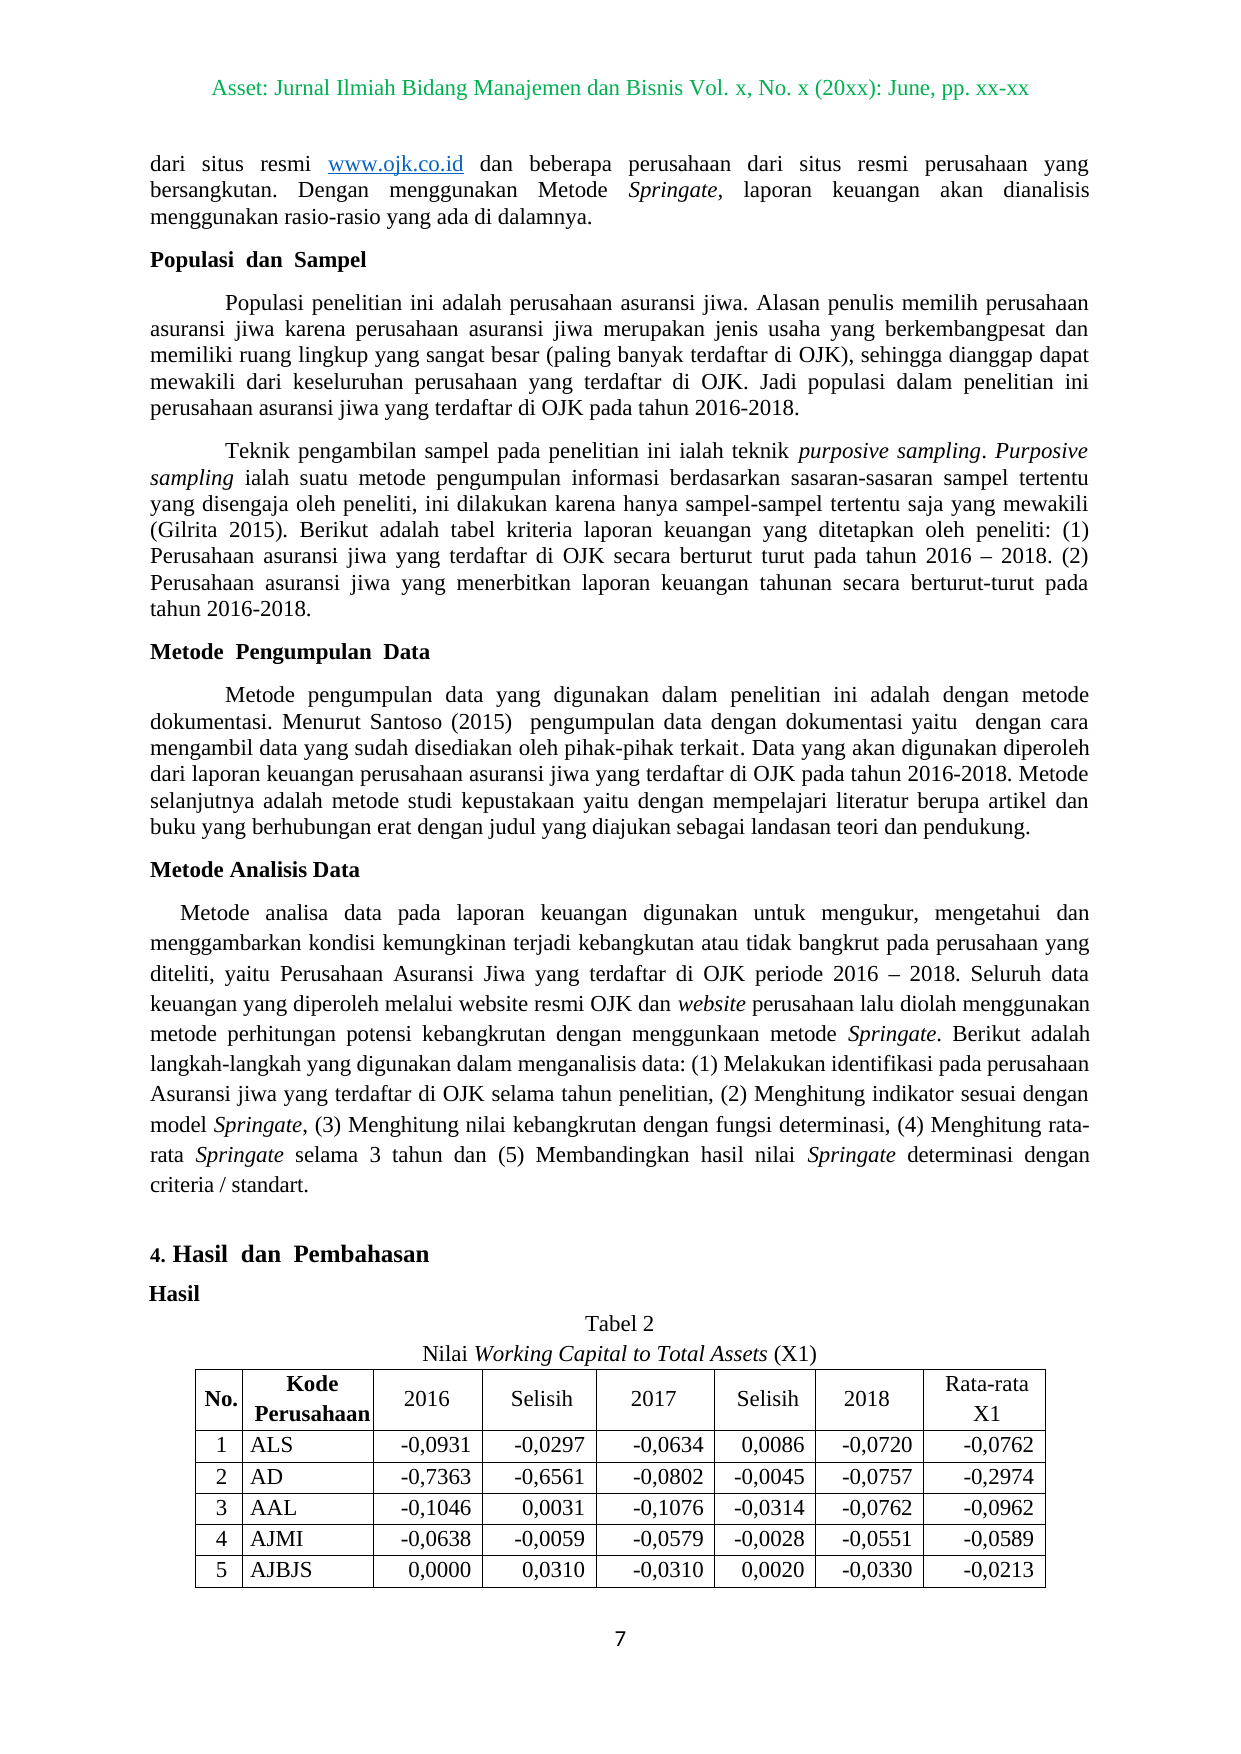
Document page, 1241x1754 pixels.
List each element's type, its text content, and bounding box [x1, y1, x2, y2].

table_header 2018 [816, 1370, 923, 1430]
table_cell -0,0297 [483, 1431, 596, 1462]
subtitle Hasil”dan”Pembahasan [150, 1239, 1090, 1267]
table_cell -0,0762 [816, 1494, 923, 1524]
table_cell -0,1076 [597, 1494, 714, 1524]
table_cell -0,0638 [374, 1525, 482, 1555]
table_cell -0,2974 [924, 1463, 1045, 1493]
table_cell 2 [196, 1463, 242, 1493]
table_cell 0,0086 [715, 1431, 815, 1462]
table_cell -0,0720 [816, 1431, 923, 1462]
text Teknik pengambilan sampel pada penelitian ini ialah teknik purposive sampling. Purposive sampling ialah suatu metode pengumpulan informasi berdasarkan sasaran-sasaran sampel tertentu yang disengaja oleh peneliti, ini dilakukan karena hanya sampel-sampel tertentu saja yang mewakili (Gilrita 2015). Berikut adalah tabel kriteria laporan keuangan yang ditetapkan oleh peneliti: (1) Perusahaan asuransi jiwa yang terdaftar di OJK secara berturut turut pada tahun 2016 – 2018. (2) Perusahaan asuransi jiwa yang menerbitkan laporan keuangan tahunan secara berturut-turut pada tahun 2016-2018. [150, 437, 1090, 622]
table_cell 5 [196, 1556, 242, 1587]
table_cell -0,0931 [374, 1431, 482, 1462]
table_cell 4 [196, 1525, 242, 1555]
table_cell AD [243, 1463, 373, 1493]
table_cell -0,0802 [597, 1463, 714, 1493]
table_cell -0,0213 [924, 1556, 1045, 1587]
table_cell -0,0589 [924, 1525, 1045, 1555]
table_header No. [196, 1370, 242, 1430]
table_cell -0,0330 [816, 1556, 923, 1587]
table_header 2017 [597, 1370, 714, 1430]
table_cell -0,0028 [715, 1525, 815, 1555]
table_cell -0,6561 [483, 1463, 596, 1493]
table_cell 0,0310 [483, 1556, 596, 1587]
table_cell -0,0579 [597, 1525, 714, 1555]
text Nilai Working Capital to Total Assets (X1) [149, 1341, 1090, 1367]
table_cell 3 [196, 1494, 242, 1524]
text Populasi”dan”Sampel [150, 246, 1090, 272]
table_header Selisih [715, 1370, 815, 1430]
table_cell 0,0031 [483, 1494, 596, 1524]
table_cell -0,0551 [816, 1525, 923, 1555]
table_cell -0,0059 [483, 1525, 596, 1555]
table_cell -0,0962 [924, 1494, 1045, 1524]
text Metode”Pengumpulan”Data [150, 638, 1090, 665]
table_header 2016 [374, 1370, 482, 1430]
table_cell AAL [243, 1494, 373, 1524]
table_cell -0,7363 [374, 1463, 482, 1493]
text Populasi penelitian ini adalah perusahaan asuransi jiwa. Alasan penulis memilih perusahaan asuransi jiwa karena perusahaan asuransi jiwa merupakan jenis usaha yang berkembangpesat dan memiliki ruang lingkup yang sangat besar (paling banyak terdaftar di OJK), sehingga dianggap dapat mewakili dari keseluruhan perusahaan yang terdaftar di OJK. Jadi populasi dalam penelitian ini perusahaan asuransi jiwa yang terdaftar di OJK pada tahun 2016-2018. [150, 289, 1090, 421]
table_cell 1 [196, 1431, 242, 1462]
table_header Rata-rata X1 [924, 1370, 1045, 1430]
table_cell 0,0000 [374, 1556, 482, 1587]
table_cell -0,0634 [597, 1431, 714, 1462]
text Metode Analisis Data [150, 856, 1090, 882]
table_cell -0,0757 [816, 1463, 923, 1493]
list Tabel 2 [149, 1310, 1090, 1337]
table_cell -0,0314 [715, 1494, 815, 1524]
text Metode pengumpulan data yang digunakan dalam penelitian ini adalah dengan metode dokumentasi. Menurut Santoso (2015) pengumpulan data dengan dokumentasi yaitu dengan cara mengambil data yang sudah disediakan oleh pihak-pihak terkait. Data yang akan digunakan diperoleh dari laporan keuangan perusahaan asuransi jiwa yang terdaftar di OJK pada tahun 2016-2018. Metode selanjutnya adalah metode studi kepustakaan yaitu dengan mempelajari literatur berupa artikel dan buku yang berhubungan erat dengan judul yang diajukan sebagai landasan teori dan pendukung. [150, 681, 1090, 839]
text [150, 150, 1090, 229]
table_cell 0,0020 [715, 1556, 815, 1587]
table_cell AJMI [243, 1525, 373, 1555]
table_cell -0,0762 [924, 1431, 1045, 1462]
table_cell AJBJS [243, 1556, 373, 1587]
table_cell ALS [243, 1431, 373, 1462]
table_header Selisih [483, 1370, 596, 1430]
text Metode analisa data pada laporan keuangan digunakan untuk mengukur, mengetahui dan menggambarkan kondisi kemungkinan terjadi kebangkutan atau tidak bangkrut pada perusahaan yang diteliti, yaitu Perusahaan Asuransi Jiwa yang terdaftar di OJK periode 2016 – 2018. Seluruh data keuangan yang diperoleh melalui website resmi OJK dan website perusahaan lalu diolah menggunakan metode perhitungan potensi kebangkrutan dengan menggunkaan metode Springate. Berikut adalah langkah-langkah yang digunakan dalam menganalisis data: (1) Melakukan identifikasi pada perusahaan Asuransi jiwa yang terdaftar di OJK selama tahun penelitian, (2) Menghitung indikator sesuai dengan model Springate, (3) Menghitung nilai kebangkrutan dengan fungsi determinasi, (4) Menghitung rata-rata Springate selama 3 tahun dan (5) Membandingkan hasil nilai Springate determinasi dengan criteria / standart. [150, 899, 1090, 1197]
table_header Kode Perusahaan [243, 1370, 373, 1430]
table_cell -0,0045 [715, 1463, 815, 1493]
table_cell -0,0310 [597, 1556, 714, 1587]
list Hasil [149, 1280, 1090, 1306]
table_cell -0,1046 [374, 1494, 482, 1524]
